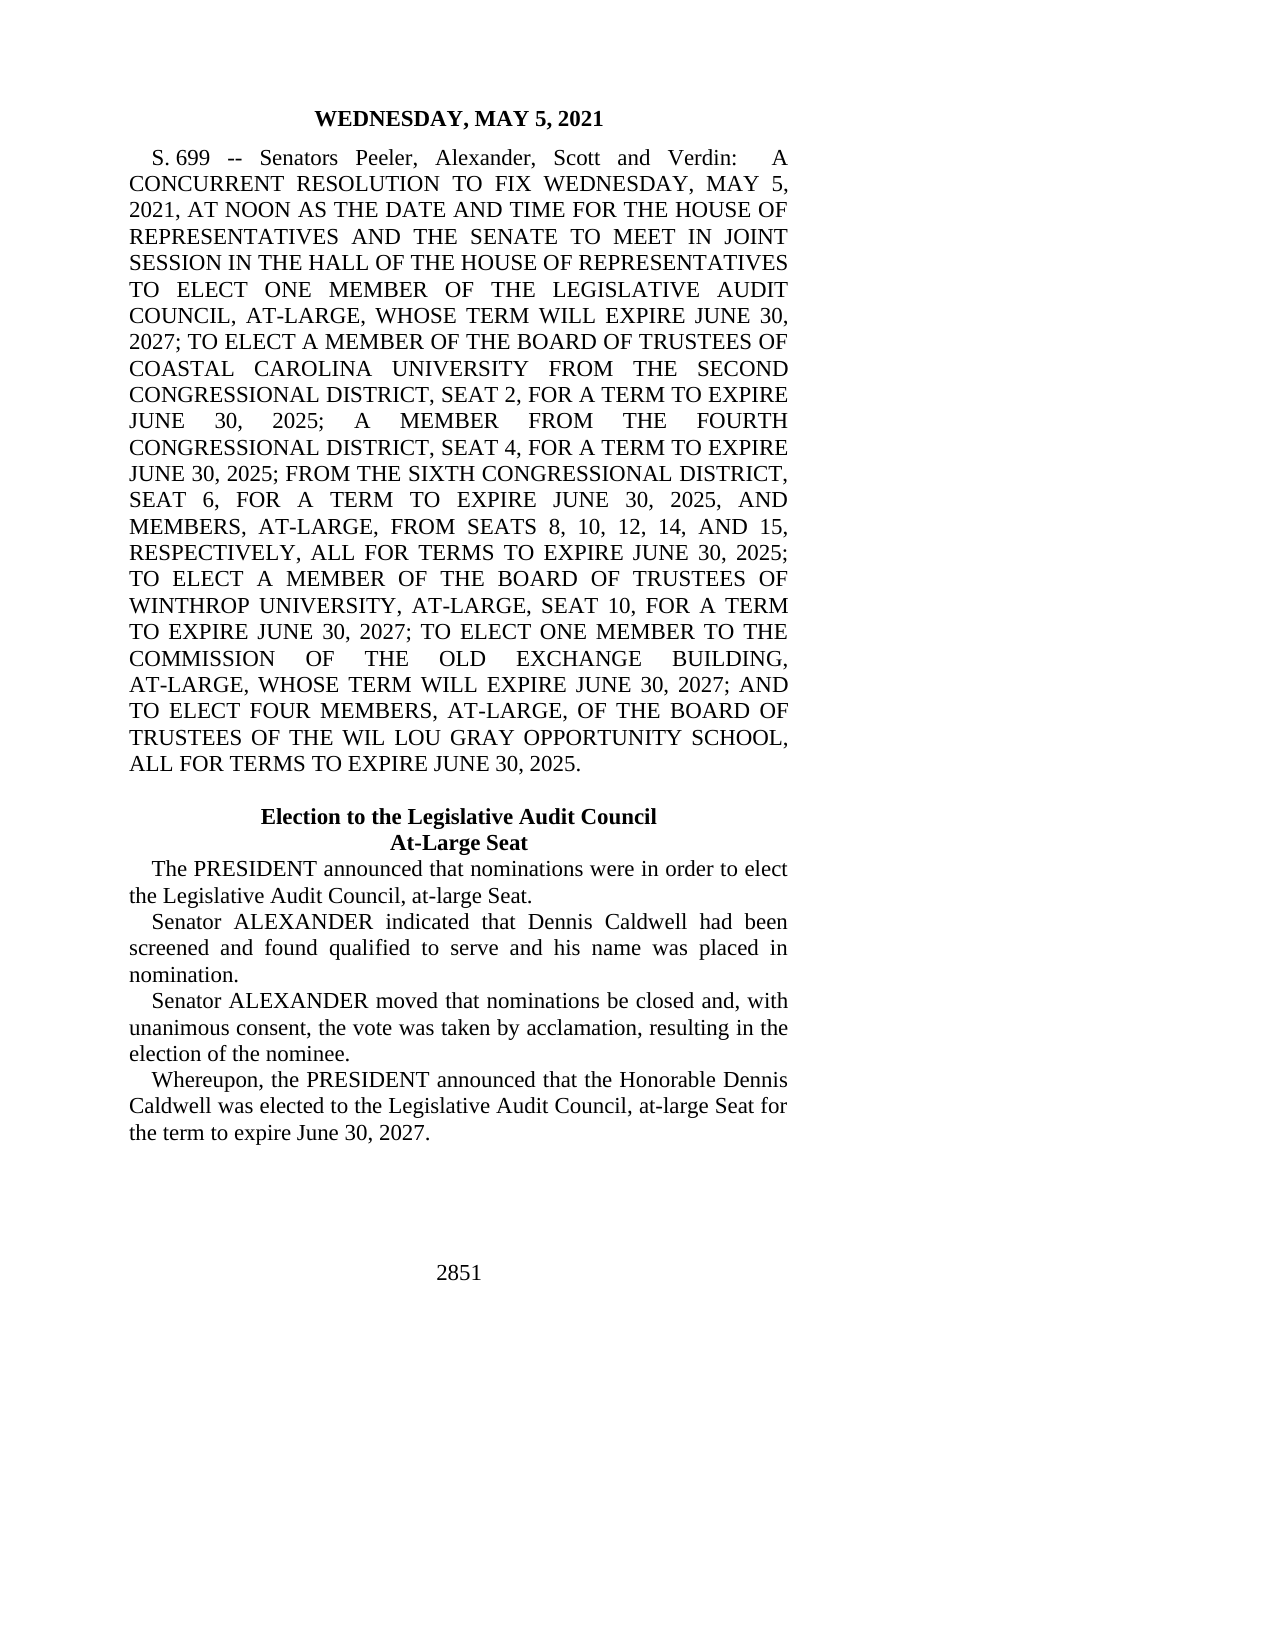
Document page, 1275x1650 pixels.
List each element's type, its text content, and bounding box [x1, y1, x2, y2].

text Senator ALEXANDER moved that nominations be closed and, with unanimous consent, the vote was taken by acclamation, resulting in the election of the nominee. [129, 987, 789, 1066]
text At-Large Seat [129, 829, 789, 855]
text S. 699 -- Senators Peeler, Alexander, Scott and Verdin: A CONCURRENT RESOLUTION TO FIX WEDNESDAY, MAY 5, 2021, AT NOON AS THE DATE AND TIME FOR THE HOUSE OF REPRESENTATIVES AND THE SENATE TO MEET IN JOINT SESSION IN THE HALL OF THE HOUSE OF REPRESENTATIVES TO ELECT ONE MEMBER OF THE LEGISLATIVE AUDIT COUNCIL, AT-LARGE, WHOSE TERM WILL EXPIRE JUNE 30, 2027; TO ELECT A MEMBER OF THE BOARD OF TRUSTEES OF COASTAL CAROLINA UNIVERSITY FROM THE SECOND CONGRESSIONAL DISTRICT, SEAT 2, FOR A TERM TO EXPIRE JUNE 30, 2025; A MEMBER FROM THE FOURTH CONGRESSIONAL DISTRICT, SEAT 4, FOR A TERM TO EXPIRE JUNE 30, 2025; FROM THE SIXTH CONGRESSIONAL DISTRICT, SEAT 6, FOR A TERM TO EXPIRE JUNE 30, 2025, AND MEMBERS, AT-LARGE, FROM SEATS 8, 10, 12, 14, AND 15, RESPECTIVELY, ALL FOR TERMS TO EXPIRE JUNE 30, 2025; TO ELECT A MEMBER OF THE BOARD OF TRUSTEES OF WINTHROP UNIVERSITY, AT-LARGE, SEAT 10, FOR A TERM TO EXPIRE JUNE 30, 2027; TO ELECT ONE MEMBER TO THE COMMISSION OF THE OLD EXCHANGE BUILDING, AT-LARGE, WHOSE TERM WILL EXPIRE JUNE 30, 2027; AND TO ELECT FOUR MEMBERS, AT-LARGE, OF THE BOARD OF TRUSTEES OF THE WIL LOU GRAY OPPORTUNITY SCHOOL, ALL FOR TERMS TO EXPIRE JUNE 30, 2025. [129, 144, 789, 776]
text Whereupon, the PRESIDENT announced that the Honorable Dennis Caldwell was elected to the Legislative Audit Council, at-large Seat for the term to expire June 30, 2027. [129, 1066, 789, 1145]
text Election to the Legislative Audit Council [129, 803, 789, 829]
text The PRESIDENT announced that nominations were in order to elect the Legislative Audit Council, at-large Seat. [129, 855, 789, 908]
text Senator ALEXANDER indicated that Dennis Caldwell had been screened and found qualified to serve and his name was placed in nomination. [129, 908, 789, 987]
